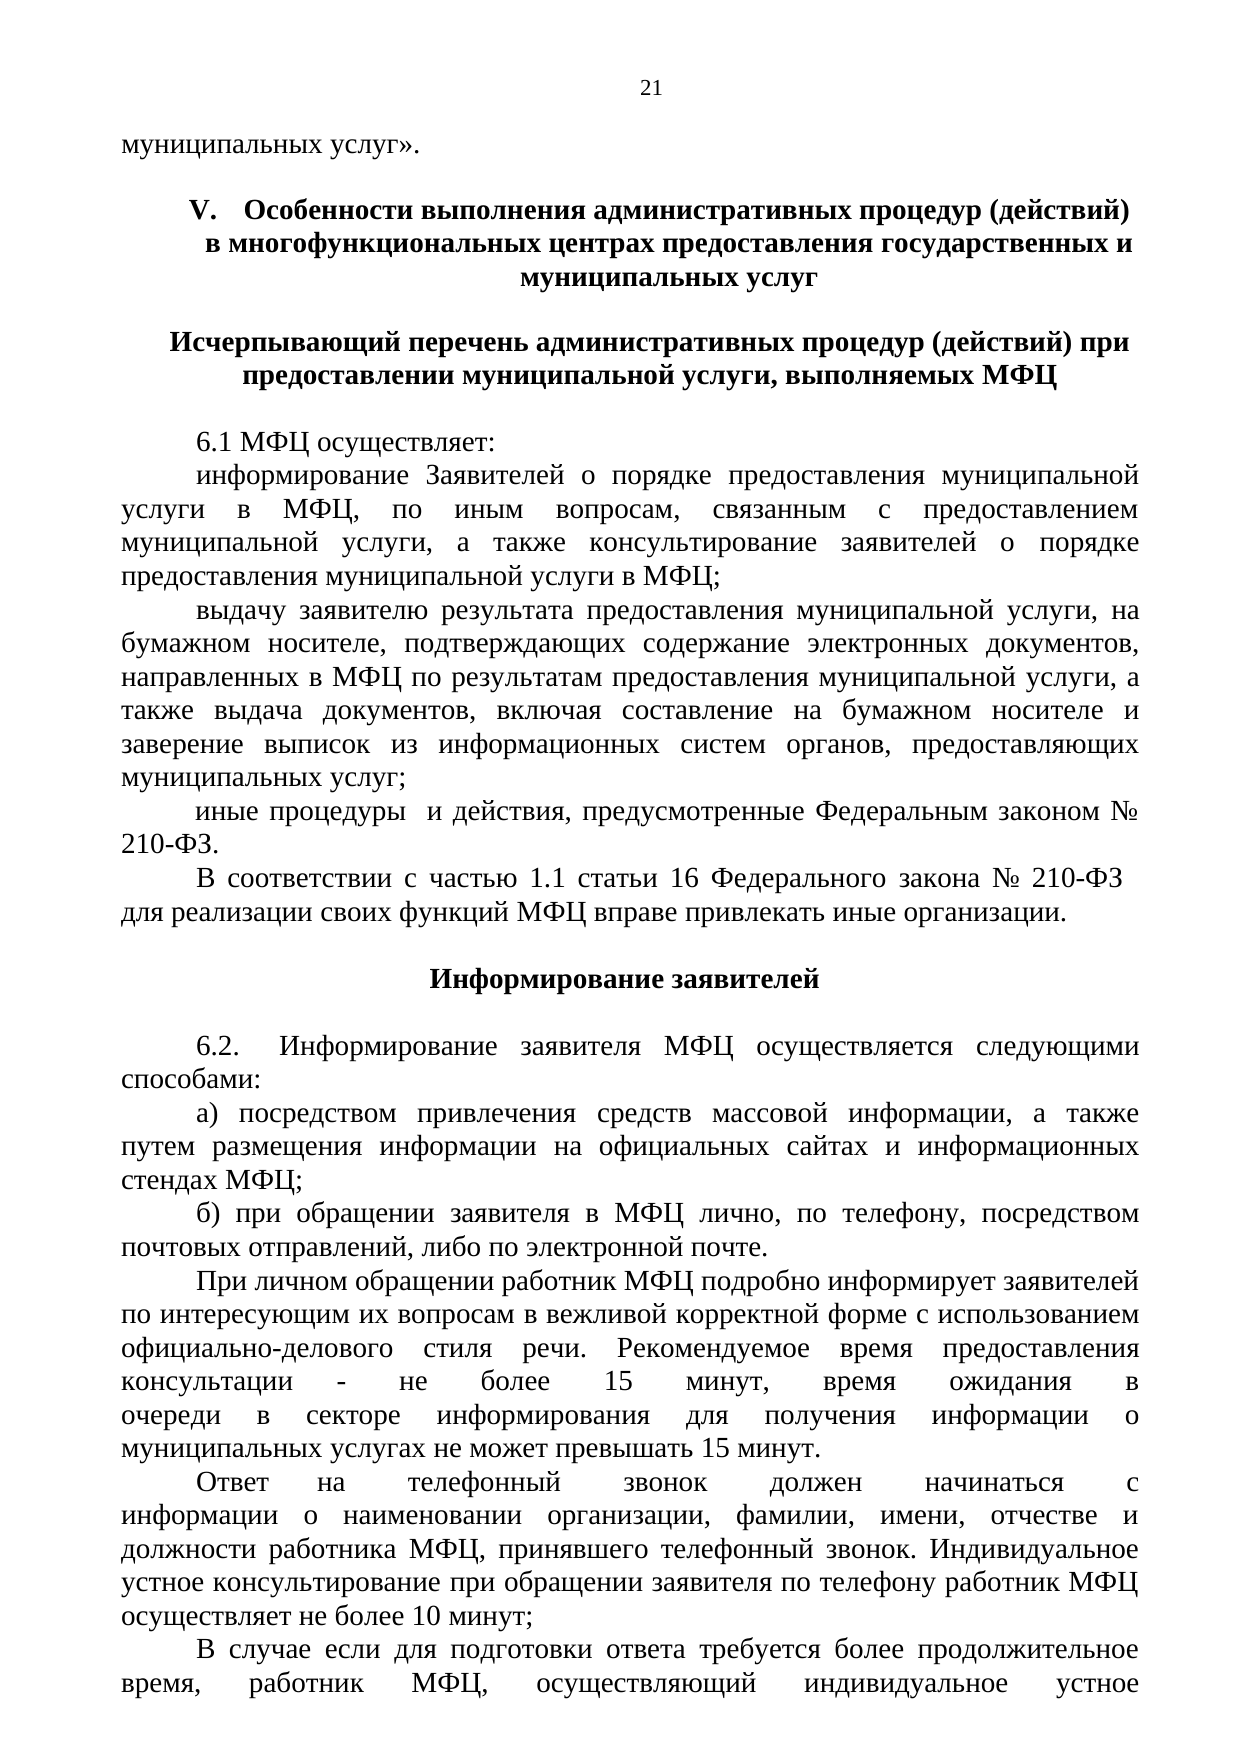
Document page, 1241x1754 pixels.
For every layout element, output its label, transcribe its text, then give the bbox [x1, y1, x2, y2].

subtitle Особенности выполнения административных процедур (действий) в многофункциональных центрах предоставления государственных и муниципальных услуг [179, 192, 1139, 292]
list Информирование заявителя МФЦ осуществляется следующими способами: [121, 1028, 1139, 1095]
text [121, 126, 1139, 160]
text выдачу заявителю результата предоставления муниципальной услуги, на бумажном носителе, подтверждающих содержание электронных документов, направленных в МФЦ по результатам предоставления муниципальной услуги, а также выдача документов, включая составление на бумажном носителе и заверение выписок из информационных систем органов, предоставляющих муниципальных услуг; [121, 592, 1139, 793]
text Ответ на телефонный звонок должен начинаться с информации о наименовании организации, фамилии, имени, отчестве и должности работника МФЦ, принявшего телефонный звонок. Индивидуальное устное консультирование при обращении заявителя по телефону работник МФЦ осуществляет не более 10 минут; [121, 1464, 1139, 1632]
text а) посредством привлечения средств массовой информации, а также путем размещения информации на официальных сайтах и информационных стендах МФЦ; [121, 1095, 1139, 1196]
subtitle Исчерпывающий перечень административных процедур (действий) при предоставлении муниципальной услуги, выполняемых МФЦ [160, 324, 1139, 391]
text В соответствии с частью 1.1 статьи 16 Федерального закона № 210-ФЗ для реализации своих функций МФЦ вправе привлекать иные организации. [121, 860, 1139, 927]
text информирование Заявителей о порядке предоставления муниципальной услуги в МФЦ, по иным вопросам, связанным с предоставлением муниципальной услуги, а также консультирование заявителей о порядке предоставления муниципальной услуги в МФЦ; [121, 457, 1139, 592]
text б) при обращении заявителя в МФЦ лично, по телефону, посредством почтовых отправлений, либо по электронной почте. [121, 1196, 1139, 1263]
text При личном обращении работник МФЦ подробно информирует заявителей по интересующим их вопросам в вежливой корректной форме с использованием официально-делового стиля речи. Рекомендуемое время предоставления консультации - не более 15 минут, время ожидания в очереди в секторе информирования для получения информации о муниципальных услугах не может превышать 15 минут. [121, 1263, 1139, 1464]
text 6.1 МФЦ осуществляет: [196, 424, 1139, 457]
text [121, 1632, 1139, 1699]
subtitle Информирование заявителей [109, 961, 1139, 994]
text иные процедуры и действия, предусмотренные Федеральным законом № 210-ФЗ. [121, 793, 1139, 860]
